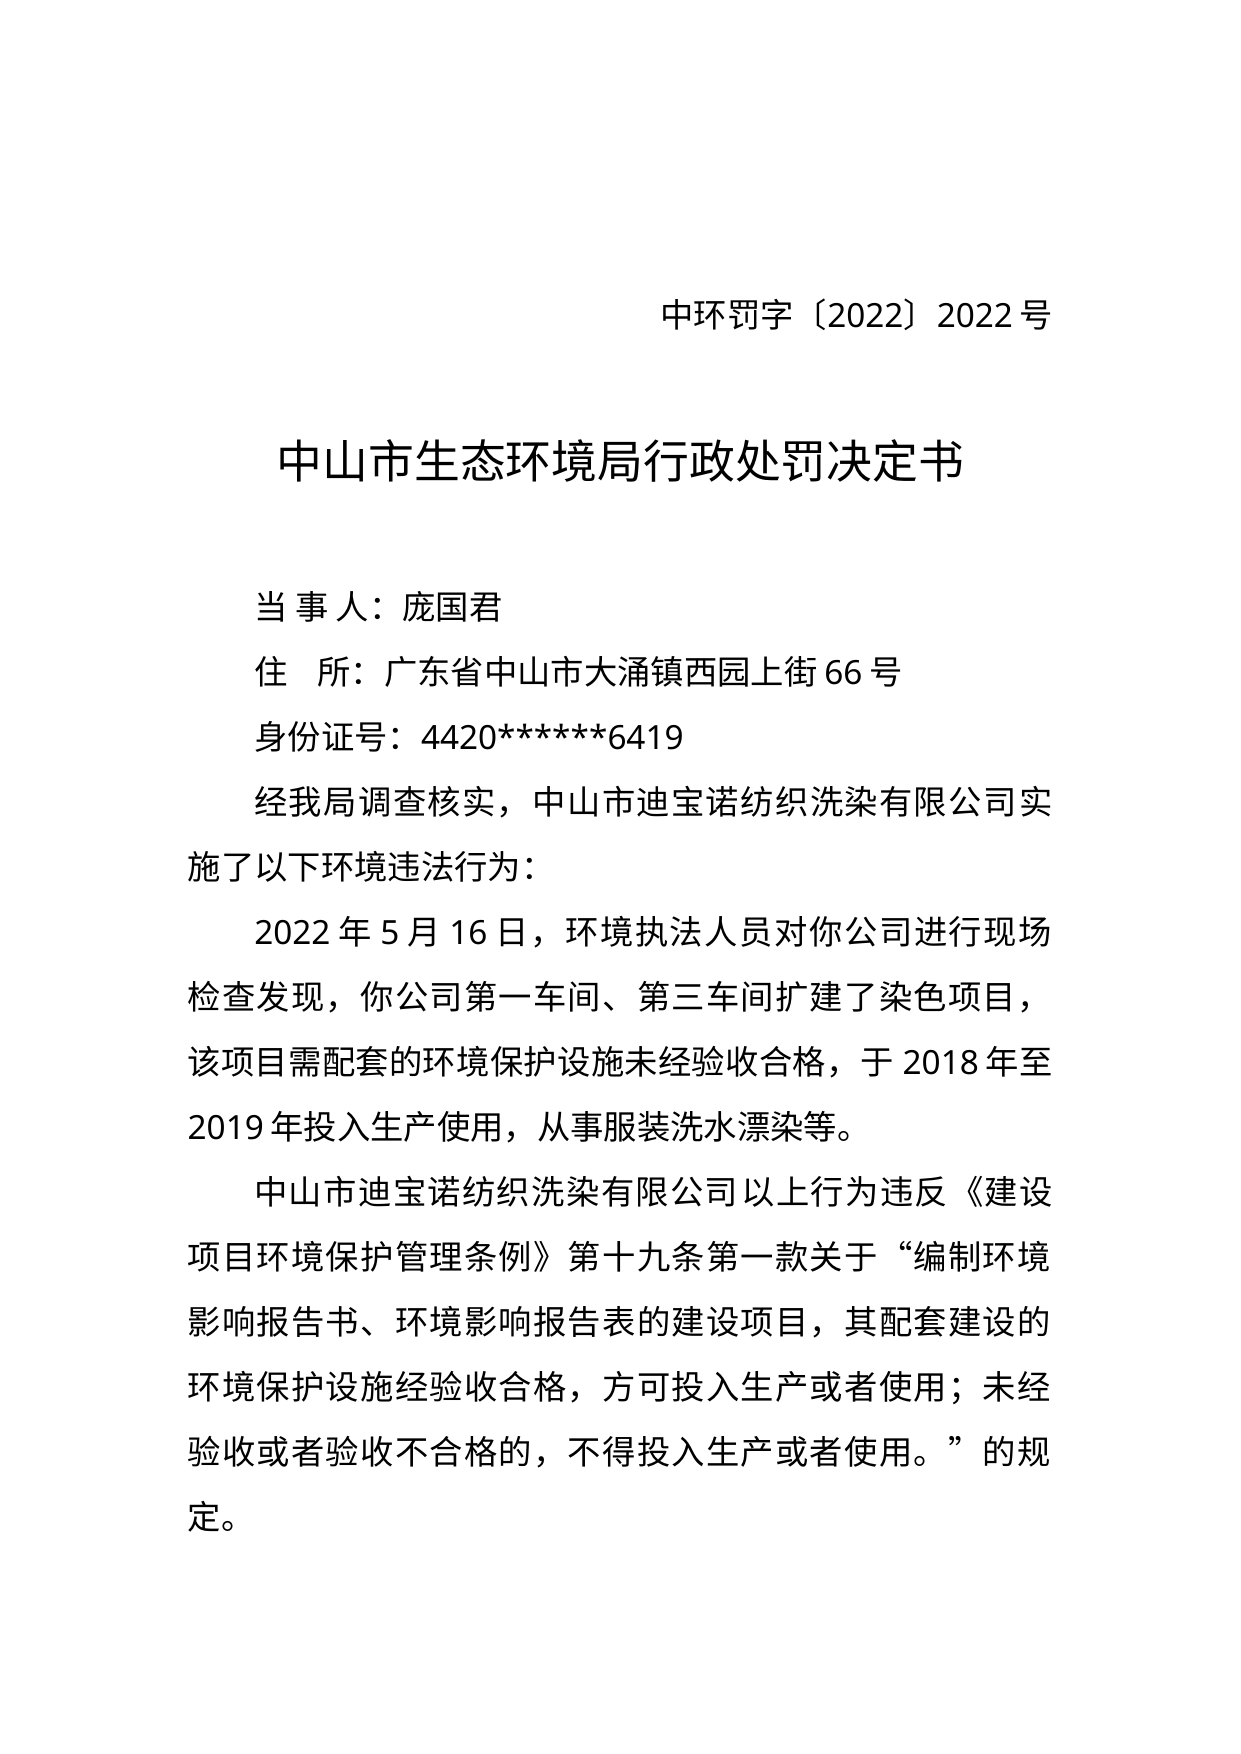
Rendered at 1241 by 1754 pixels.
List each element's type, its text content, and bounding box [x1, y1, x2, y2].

text 中山市生态环境局行政处罚决定书 [187, 410, 1053, 508]
text 2022年5月16日，环境执法人员对你公司进行现场检查发现，你公司第一车间、第三车间扩建了染色项目，该项目需配套的环境保护设施未经验收合格，于2018年至2019年投入生产使用，从事服装洗水漂染等。 [187, 898, 1053, 1158]
text 住 所：广东省中山市大涌镇西园上街66号 [187, 638, 1053, 703]
text 当 事 人：庞国君 [187, 573, 1053, 638]
text 中环罚字〔2022〕2022号 [187, 280, 1053, 345]
text 中山市迪宝诺纺织洗染有限公司以上行为违反《建设项目环境保护管理条例》第十九条第一款关于“编制环境影响报告书、环境影响报告表的建设项目，其配套建设的环境保护设施经验收合格，方可投入生产或者使用；未经验收或者验收不合格的，不得投入生产或者使用。”的规定。 [187, 1158, 1053, 1548]
text 经我局调查核实，中山市迪宝诺纺织洗染有限公司实施了以下环境违法行为： [187, 768, 1053, 898]
text 身份证号：4420******6419 [187, 703, 1053, 768]
